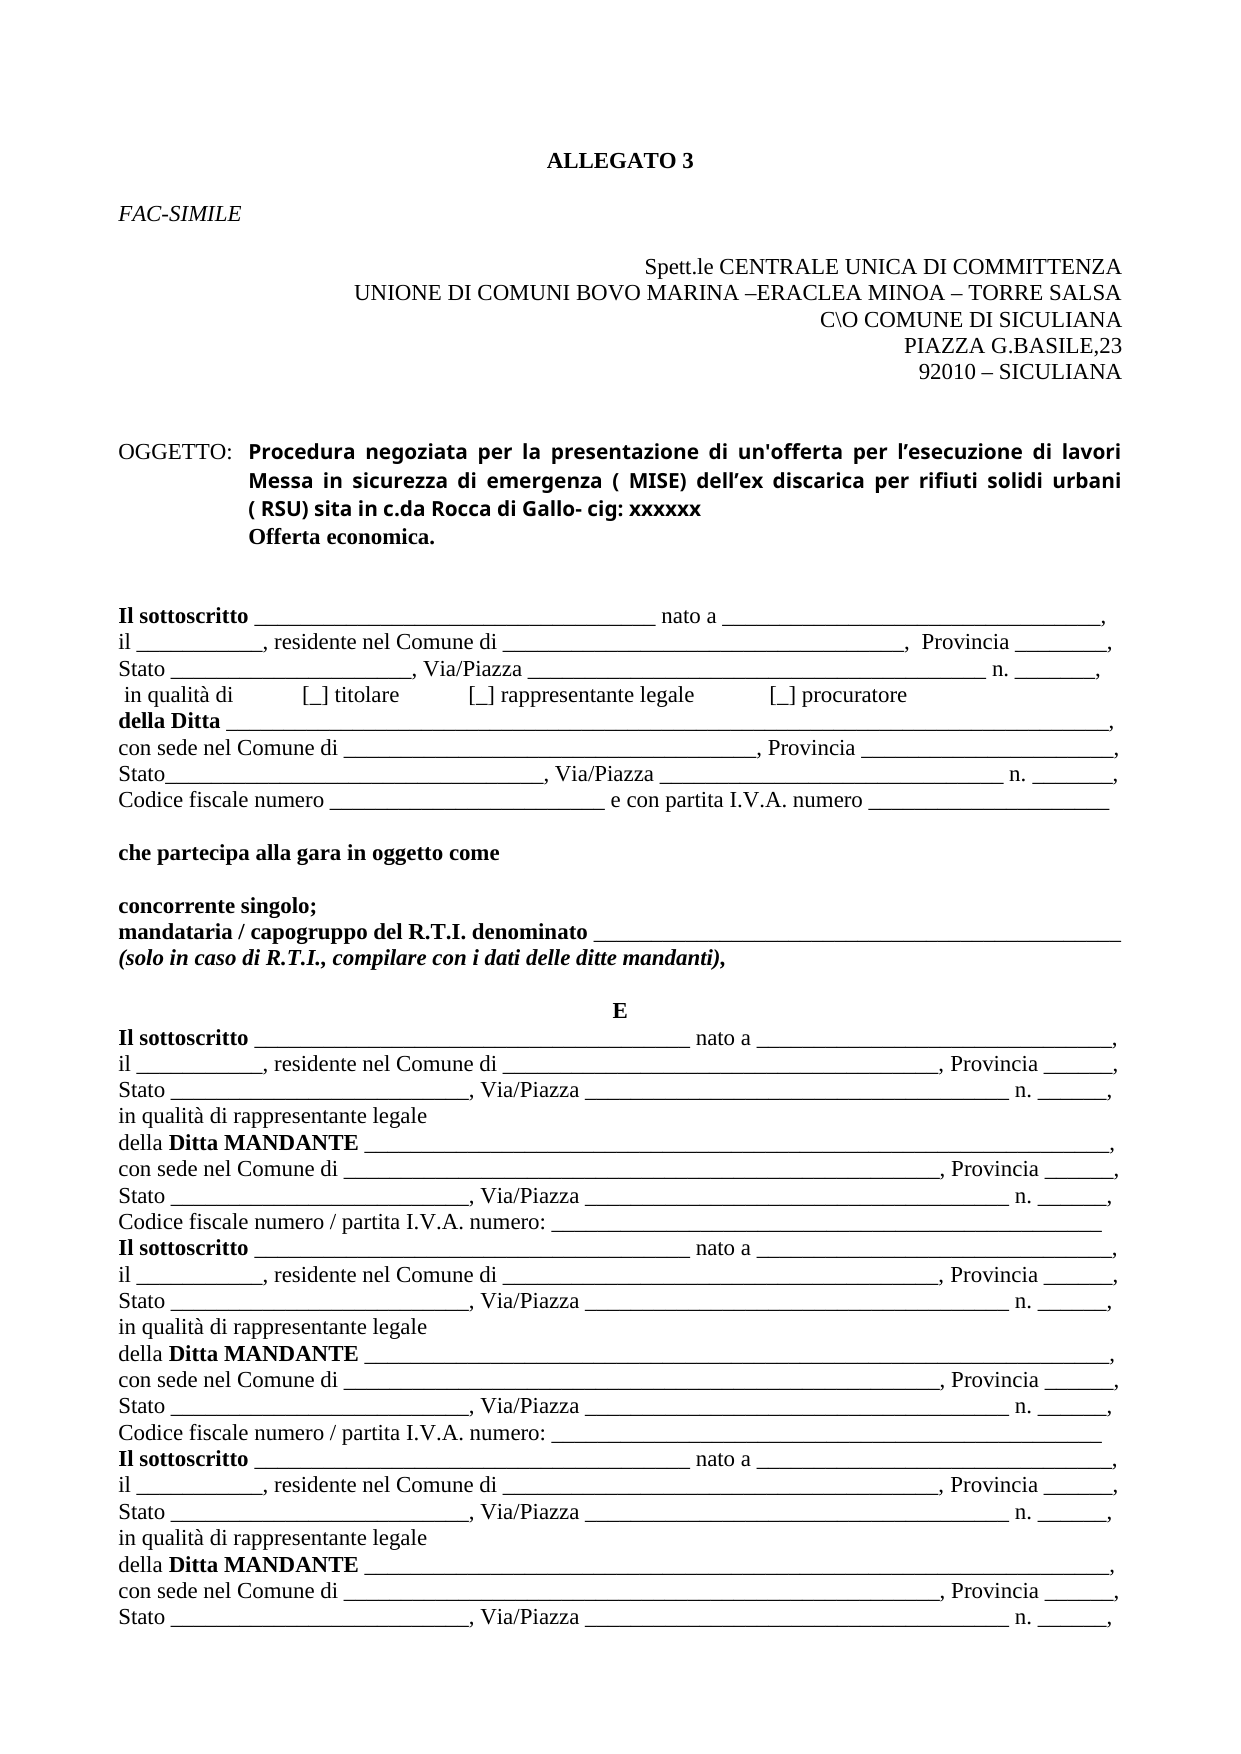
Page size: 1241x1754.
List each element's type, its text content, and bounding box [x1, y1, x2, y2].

text in qualità di [_] titolare [_] rappresentante legale [_] procuratore [118, 681, 1122, 707]
text con sede nel Comune di ____________________________________________________, Provincia ______, [118, 1577, 1122, 1603]
text concorrente singolo; [118, 892, 1122, 918]
text Codice fiscale numero / partita I.V.A. numero: ________________________________________________ [118, 1208, 1122, 1234]
text Codice fiscale numero / partita I.V.A. numero: ________________________________________________ [118, 1419, 1122, 1445]
text in qualità di rappresentante legale [118, 1313, 1122, 1340]
text OGGETTO: Procedura negoziata per la presentazione di un'offerta per l’esecuzione di lavori Messa in sicurezza di emergenza ( MISE) dell’ex discarica per rifiuti solidi urbani ( RSU) sita in c.da Rocca di Gallo- cig: xxxxxx [118, 437, 1122, 523]
text della Ditta MANDANTE _________________________________________________________________, [118, 1340, 1122, 1366]
text con sede nel Comune di ____________________________________, Provincia ______________________, [118, 734, 1122, 760]
text ALLEGATO 3 [118, 148, 1122, 174]
text Stato __________________________, Via/Piazza _____________________________________ n. ______, [118, 1498, 1122, 1524]
text Offerta economica. [248, 523, 1122, 549]
text mandataria / capogruppo del R.T.I. denominato ______________________________________________ [118, 918, 1122, 944]
text E [118, 997, 1122, 1023]
text in qualità di rappresentante legale [118, 1103, 1122, 1129]
text Stato __________________________, Via/Piazza _____________________________________ n. ______, [118, 1182, 1122, 1208]
text Codice fiscale numero ________________________ e con partita I.V.A. numero _____________________ [118, 786, 1122, 813]
text Stato _____________________, Via/Piazza ________________________________________ n. _______, [118, 654, 1122, 681]
text PIAZZA G.BASILE,23 [118, 332, 1122, 358]
text il ___________, residente nel Comune di ______________________________________, Provincia ______, [118, 1261, 1122, 1287]
text con sede nel Comune di ____________________________________________________, Provincia ______, [118, 1155, 1122, 1182]
text che partecipa alla gara in oggetto come [118, 839, 1122, 865]
text Stato __________________________, Via/Piazza _____________________________________ n. ______, [118, 1603, 1122, 1630]
text il ___________, residente nel Comune di ______________________________________, Provincia ______, [118, 1050, 1122, 1076]
text della Ditta _____________________________________________________________________________, [118, 707, 1122, 734]
text UNIONE DI COMUNI BOVO MARINA –ERACLEA MINOA – TORRE SALSA [118, 279, 1122, 306]
text della Ditta MANDANTE _________________________________________________________________, [118, 1129, 1122, 1155]
text Il sottoscritto ___________________________________ nato a _________________________________, [118, 602, 1122, 628]
text Stato __________________________, Via/Piazza _____________________________________ n. ______, [118, 1287, 1122, 1313]
text il ___________, residente nel Comune di ___________________________________, Provincia ________, [118, 628, 1122, 654]
text Il sottoscritto ______________________________________ nato a _______________________________, [118, 1023, 1122, 1050]
text della Ditta MANDANTE _________________________________________________________________, [118, 1551, 1122, 1577]
text con sede nel Comune di ____________________________________________________, Provincia ______, [118, 1366, 1122, 1392]
text 92010 – SICULIANA [118, 358, 1122, 385]
text Il sottoscritto ______________________________________ nato a _______________________________, [118, 1445, 1122, 1472]
text FAC-SIMILE [118, 200, 1122, 227]
text Spett.le CENTRALE UNICA DI COMMITTENZA [118, 253, 1122, 279]
text Stato_________________________________, Via/Piazza ______________________________ n. _______, [118, 760, 1122, 786]
text in qualità di rappresentante legale [118, 1524, 1122, 1551]
text C\O COMUNE DI SICULIANA [118, 306, 1122, 332]
text Stato __________________________, Via/Piazza _____________________________________ n. ______, [118, 1392, 1122, 1419]
text Il sottoscritto ______________________________________ nato a _______________________________, [118, 1234, 1122, 1261]
text Stato __________________________, Via/Piazza _____________________________________ n. ______, [118, 1076, 1122, 1103]
text il ___________, residente nel Comune di ______________________________________, Provincia ______, [118, 1472, 1122, 1498]
text (solo in caso di R.T.I., compilare con i dati delle ditte mandanti), [118, 944, 1122, 971]
